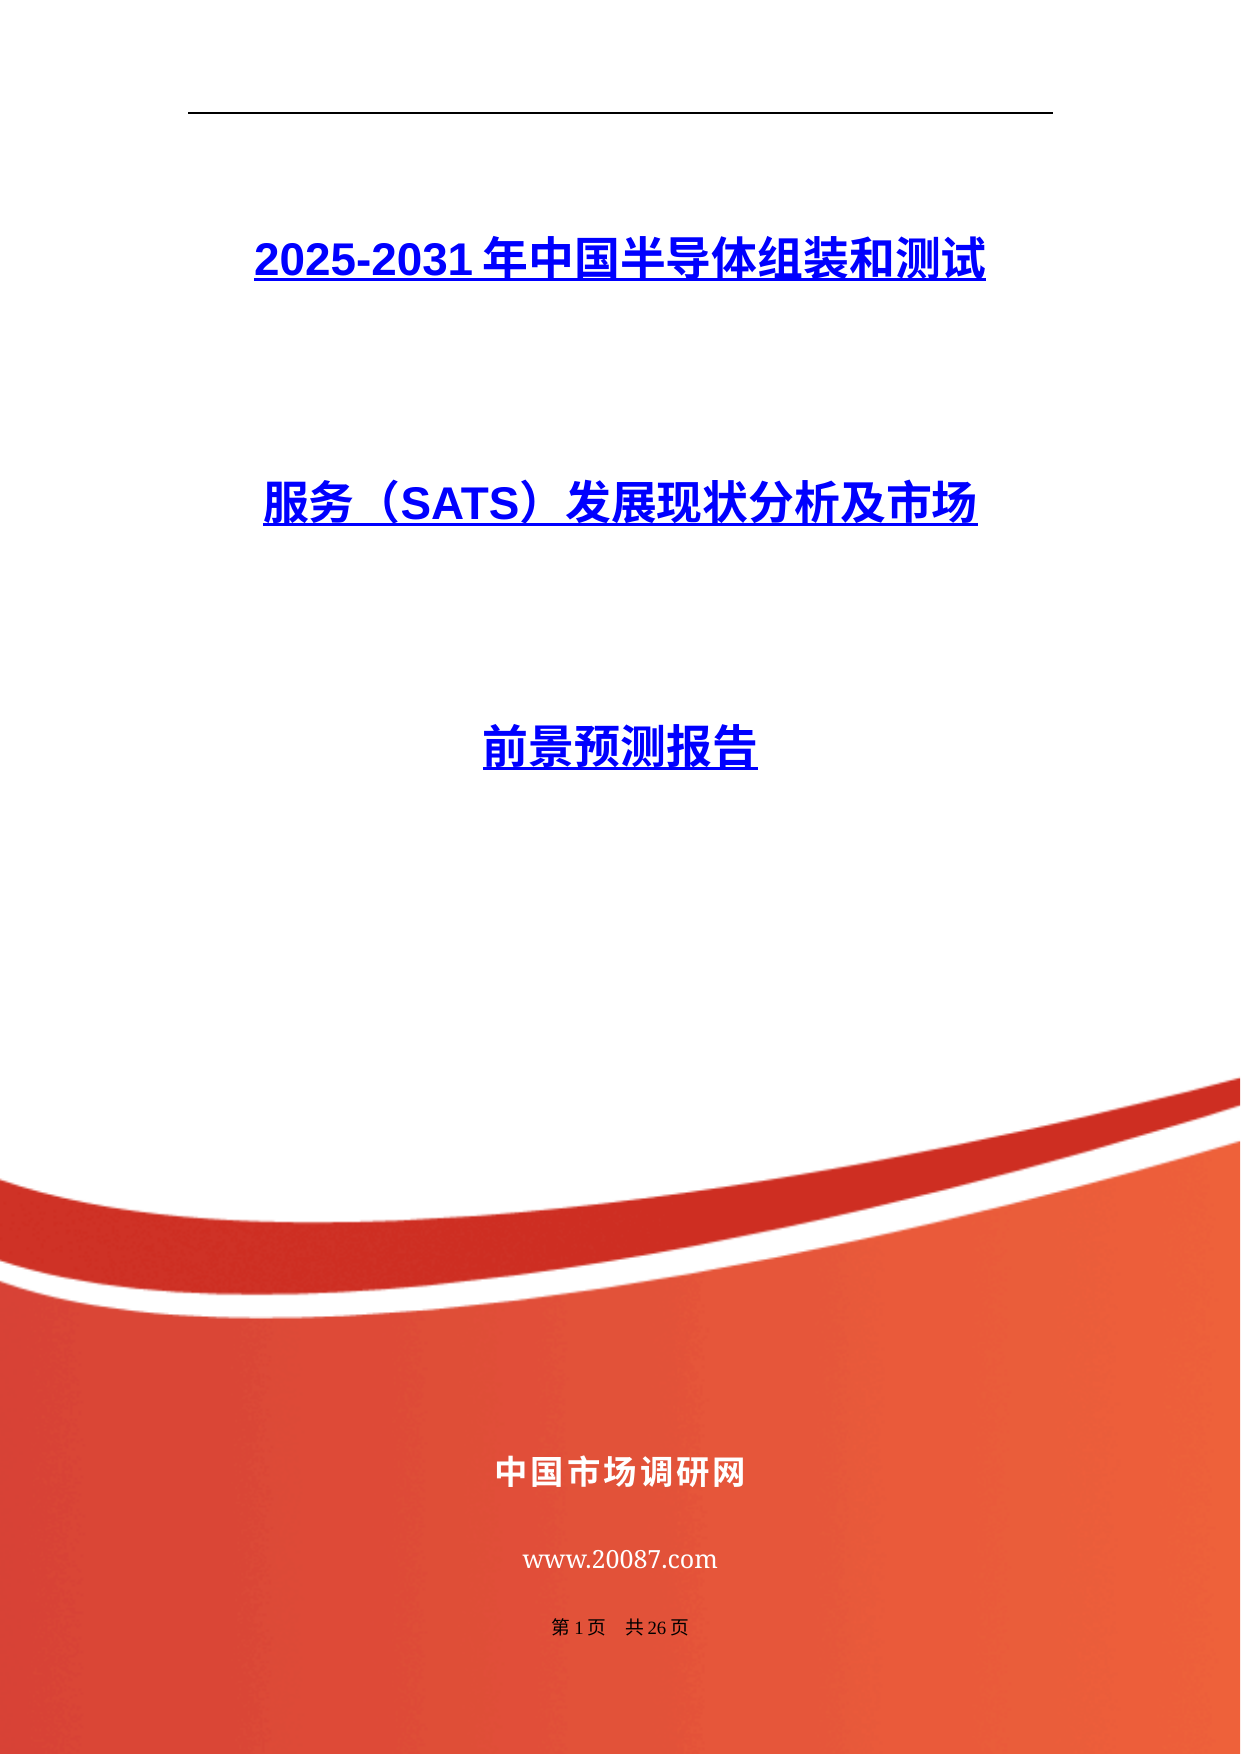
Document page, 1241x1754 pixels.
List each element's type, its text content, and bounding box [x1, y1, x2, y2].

picture [0, 1006, 1241, 1754]
text www.20087.com [187, 1526, 1053, 1591]
subtitle 中国市场调研网 [187, 1437, 1053, 1502]
table_header 2025-2031年中国半导体组装和测试服务（SATS）发展现状分析及市场前景预测报告 [188, 207, 1053, 871]
